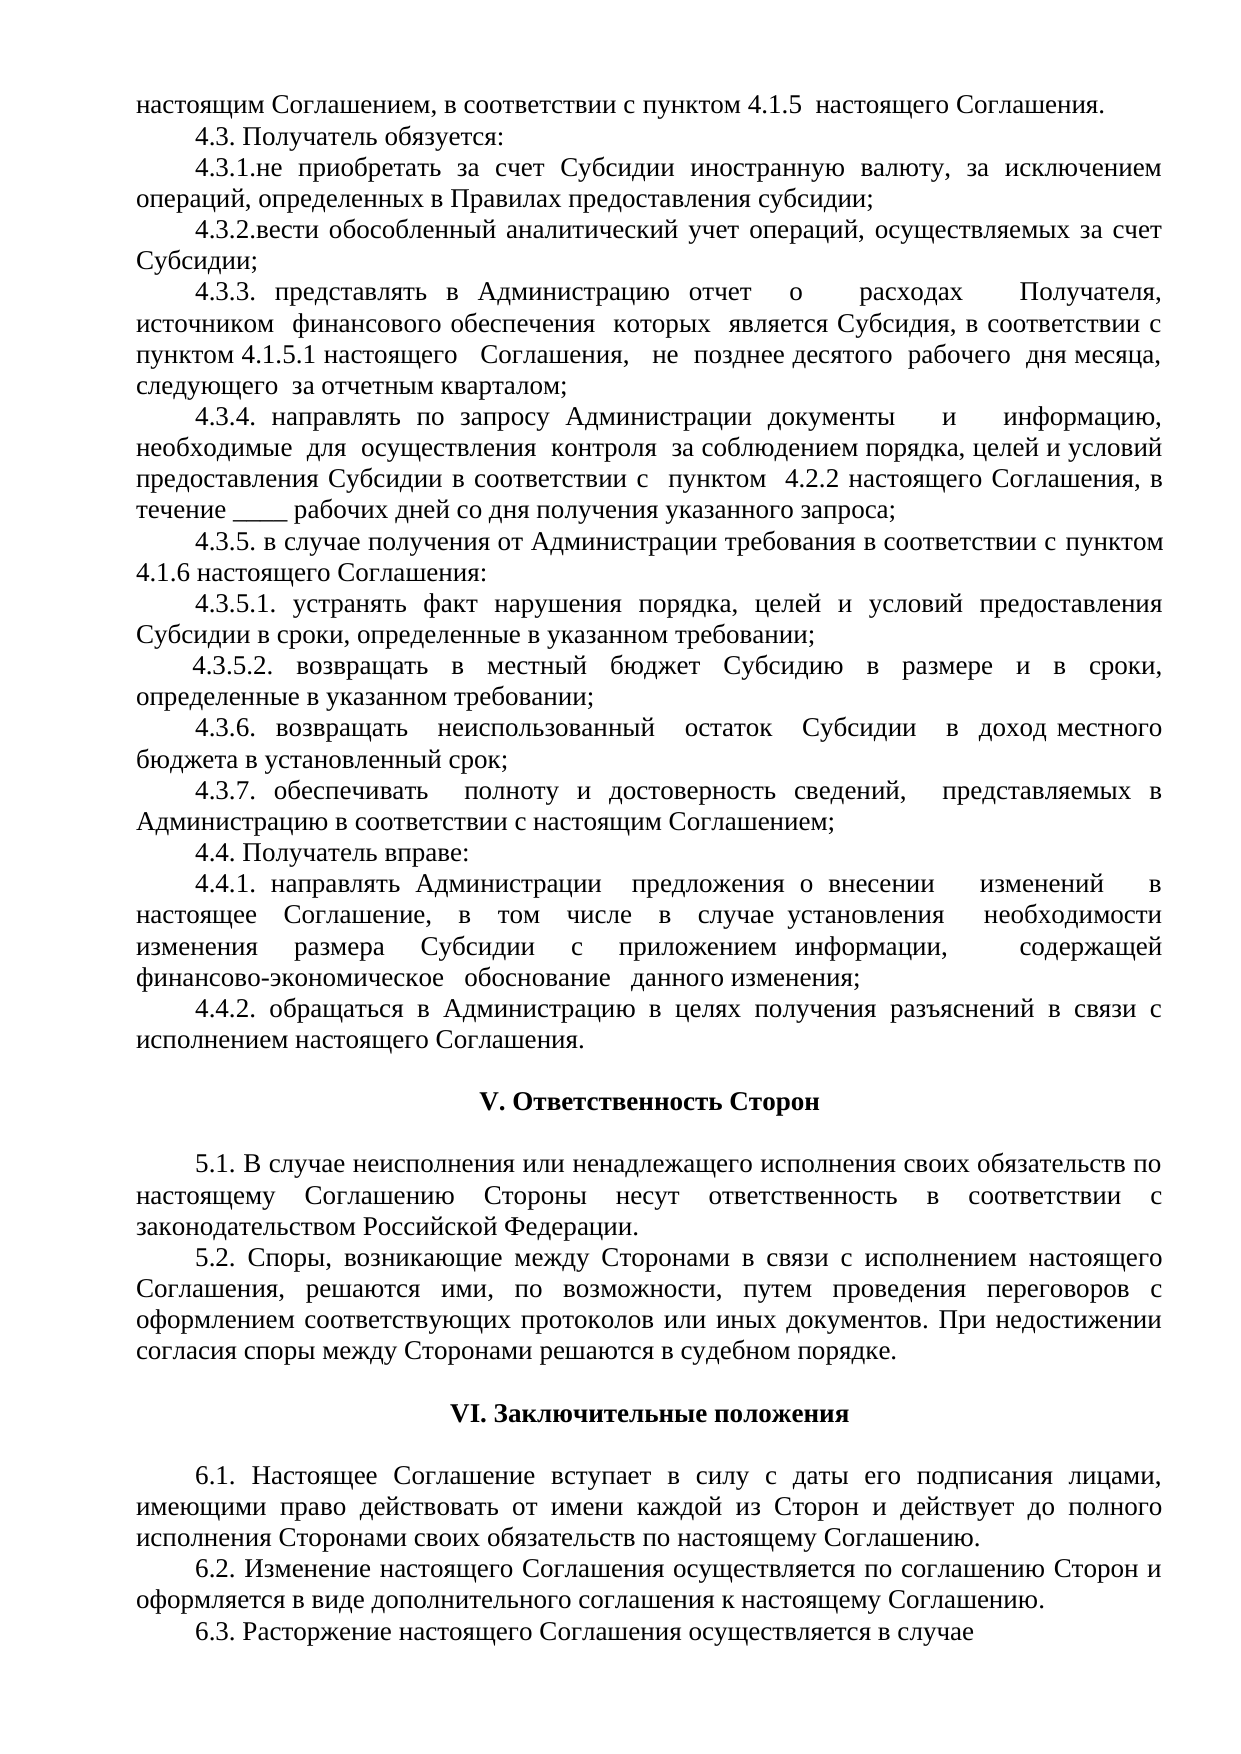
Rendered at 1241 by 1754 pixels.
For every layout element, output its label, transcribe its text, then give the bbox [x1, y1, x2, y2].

text 4.3.6. возвращать неиспользованный остаток Субсидии в доход местного бюджета в установленный срок; [136, 712, 1163, 774]
text 4.3.5. в случае получения от Администрации требования в соответствии с пунктом 4.1.6 настоящего Соглашения: [136, 525, 1163, 587]
text 4.4.1. направлять Администрации предложения о внесении изменений в настоящее Соглашение, в том числе в случае установления необходимости изменения размера Субсидии с приложением информации, содержащей финансово-экономическое обоснование данного изменения; [136, 867, 1163, 992]
text 4.3. Получатель обязуется: [136, 120, 1163, 151]
text 4.3.1.не приобретать за счет Субсидии иностранную валюту, за исключением операций, определенных в Правилах предоставления субсидии; [136, 151, 1163, 213]
text 4.4. Получатель вправе: [136, 836, 1163, 867]
text 4.4.2. обращаться в Администрацию в целях получения разъяснений в связи с исполнением настоящего Соглашения. [136, 992, 1163, 1054]
text 4.3.4. направлять по запросу Администрации документы и информацию, необходимые для осуществления контроля за соблюдением порядка, целей и условий предоставления Субсидии в соответствии с пунктом 4.2.2 настоящего Соглашения, в течение ____ рабочих дней со дня получения указанного запроса; [136, 400, 1163, 525]
text 6.2. Изменение настоящего Соглашения осуществляется по соглашению Сторон и оформляется в виде дополнительного соглашения к настоящему Соглашению. [136, 1552, 1163, 1615]
text 4.3.3. представлять в Администрацию отчет о расходах Получателя, источником финансового обеспечения которых является Субсидия, в соответствии с пунктом 4.1.5.1 настоящего Соглашения, не позднее десятого рабочего дня месяца, следующего за отчетным кварталом; [136, 276, 1163, 400]
text 5.2. Споры, возникающие между Сторонами в связи с исполнением настоящего Соглашения, решаются ими, по возможности, путем проведения переговоров с оформлением соответствующих протоколов или иных документов. При недостижении согласия споры между Сторонами решаются в судебном порядке. [136, 1241, 1163, 1366]
text 4.3.5.2. возвращать в местный бюджет Субсидию в размере и в сроки, определенные в указанном требовании; [136, 649, 1163, 712]
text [136, 89, 1163, 120]
text 6.3. Расторжение настоящего Соглашения осуществляется в случае [136, 1615, 1163, 1646]
text 6.1. Настоящее Соглашение вступает в силу с даты его подписания лицами, имеющими право действовать от имени каждой из Сторон и действует до полного исполнения Сторонами своих обязательств по настоящему Соглашению. [136, 1459, 1163, 1552]
text 4.3.2.вести обособленный аналитический учет операций, осуществляемых за счет Субсидии; [136, 213, 1163, 276]
text 4.3.5.1. устранять факт нарушения порядка, целей и условий предоставления Субсидии в сроки, определенные в указанном требовании; [136, 587, 1163, 649]
text 5.1. В случае неисполнения или ненадлежащего исполнения своих обязательств по настоящему Соглашению Стороны несут ответственность в соответствии с законодательством Российской Федерации. [136, 1148, 1163, 1241]
text 4.3.7. обеспечивать полноту и достоверность сведений, представляемых в Администрацию в соответствии с настоящим Соглашением; [136, 774, 1163, 836]
text V. Ответственность Сторон [136, 1085, 1163, 1116]
text VI. Заключительные положения [136, 1397, 1163, 1428]
